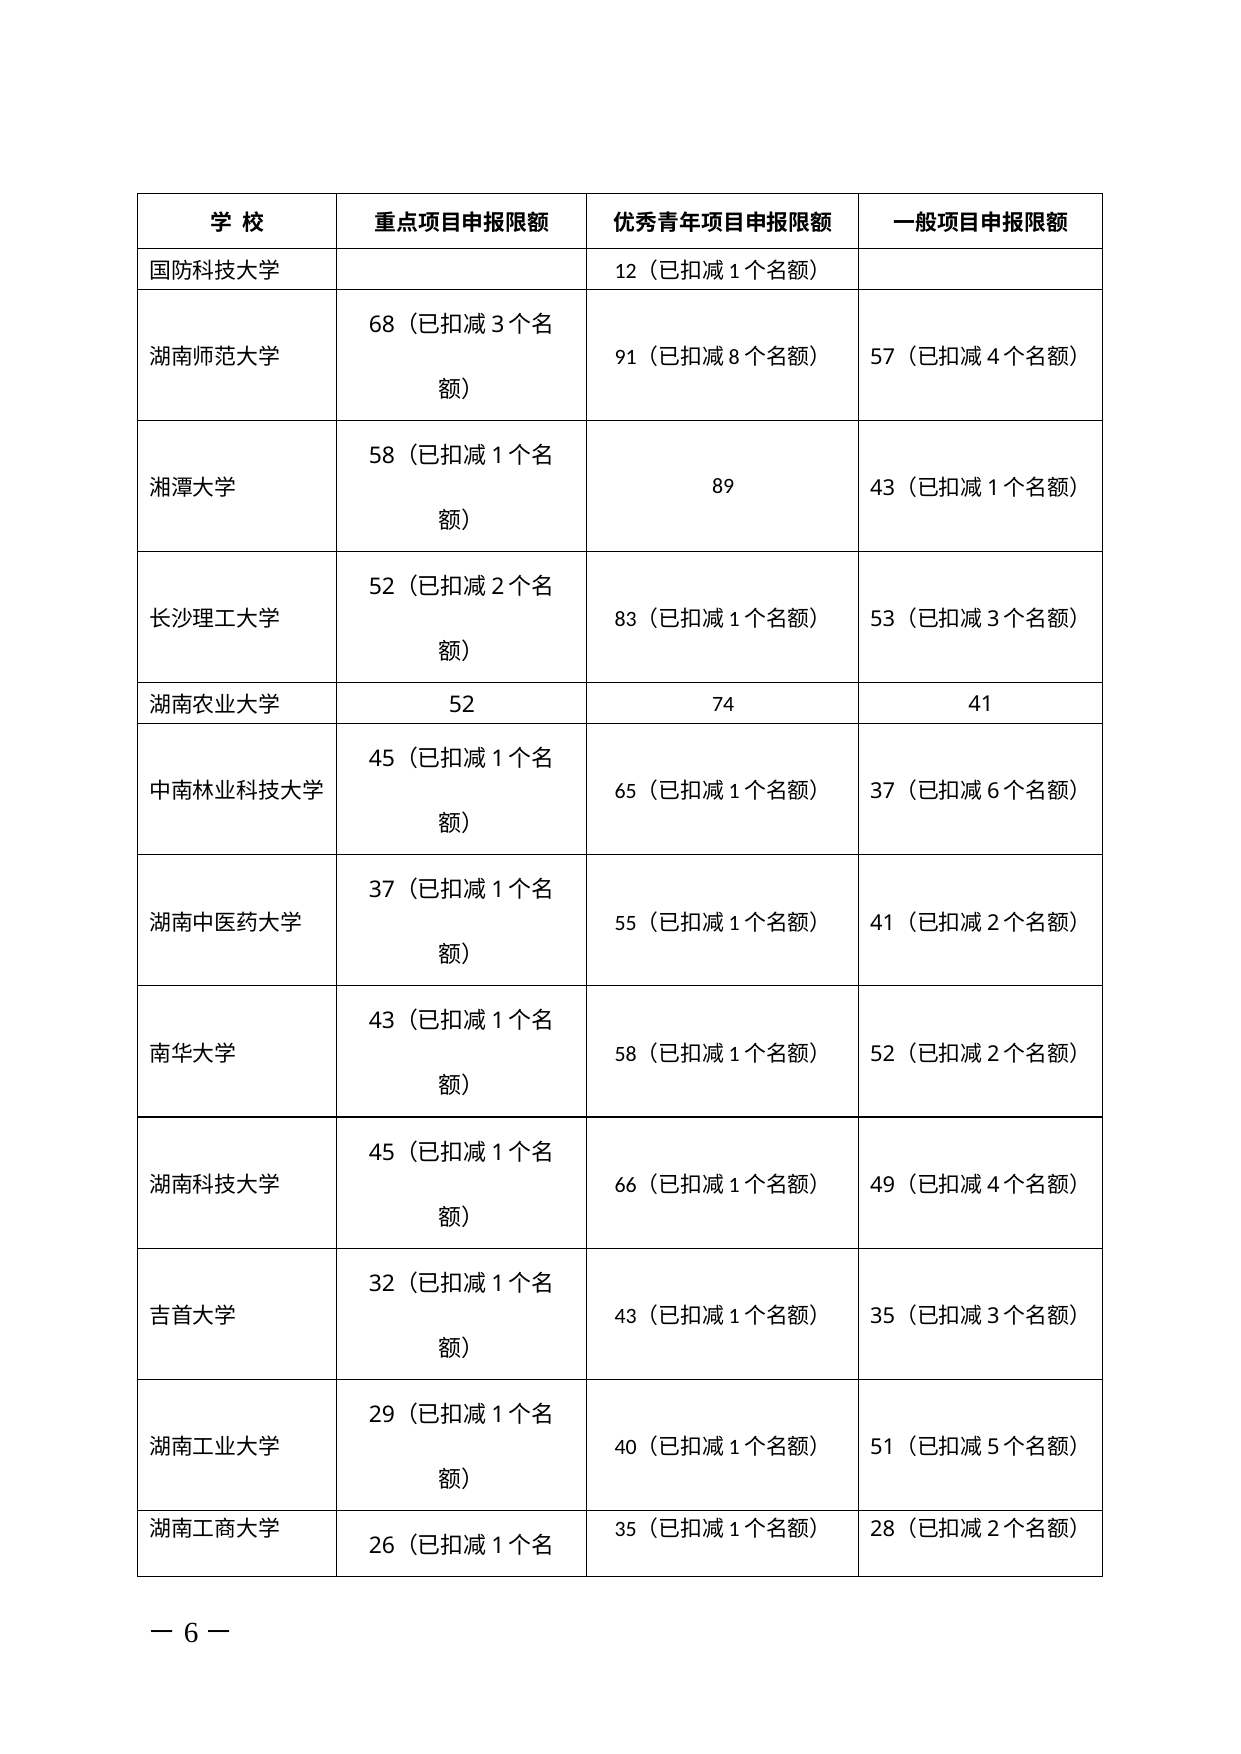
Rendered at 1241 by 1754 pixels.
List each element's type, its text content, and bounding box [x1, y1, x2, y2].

table_cell 40（已扣减1个名额） [587, 1380, 858, 1509]
table_cell 湖南工业大学 [138, 1380, 336, 1509]
table_cell 湖南科技大学 [138, 1118, 336, 1247]
table_cell 68（已扣减3个名额） [337, 290, 586, 420]
table_cell 南华大学 [138, 986, 336, 1116]
table_cell [859, 249, 1102, 289]
table_cell 中南林业科技大学 [138, 724, 336, 854]
table_cell 66（已扣减1个名额） [587, 1118, 858, 1247]
table_cell 湖南工商大学 [138, 1511, 336, 1576]
table_cell 41 [859, 683, 1102, 723]
table_header 优秀青年项目申报限额 [587, 194, 858, 247]
table_cell 28（已扣减2个名额） [859, 1511, 1102, 1576]
table_cell 43（已扣减1个名额） [337, 986, 586, 1116]
table_cell 湘潭大学 [138, 421, 336, 551]
table_cell 89 [587, 421, 858, 551]
table_cell 湖南中医药大学 [138, 855, 336, 985]
table_cell 37（已扣减6个名额） [859, 724, 1102, 854]
table_cell 43（已扣减1个名额） [587, 1249, 858, 1378]
table_cell 12（已扣减1个名额） [587, 249, 858, 289]
table_cell 52 [337, 683, 586, 723]
table_cell 52（已扣减2个名额） [859, 986, 1102, 1116]
table_cell 35（已扣减3个名额） [859, 1249, 1102, 1378]
table_header 学 校 [138, 194, 336, 247]
table_cell 91（已扣减8个名额） [587, 290, 858, 420]
table_cell 长沙理工大学 [138, 552, 336, 682]
table_cell 74 [587, 683, 858, 723]
table_cell 26（已扣减1个名额） [337, 1511, 586, 1576]
table_cell [337, 249, 586, 289]
table_cell 55（已扣减1个名额） [587, 855, 858, 985]
table_cell 51（已扣减5个名额） [859, 1380, 1102, 1509]
table_cell 32（已扣减1个名额） [337, 1249, 586, 1378]
table_cell 湖南师范大学 [138, 290, 336, 420]
table_cell 湖南农业大学 [138, 683, 336, 723]
table_header 重点项目申报限额 [337, 194, 586, 247]
table_cell 29（已扣减1个名额） [337, 1380, 586, 1509]
table_cell 58（已扣减1个名额） [337, 421, 586, 551]
table_cell 41（已扣减2个名额） [859, 855, 1102, 985]
table_cell 43（已扣减1个名额） [859, 421, 1102, 551]
table_cell 45（已扣减1个名额） [337, 1118, 586, 1247]
table_cell 45（已扣减1个名额） [337, 724, 586, 854]
table_cell 35（已扣减1个名额） [587, 1511, 858, 1576]
table_cell 57（已扣减4个名额） [859, 290, 1102, 420]
table_cell 58（已扣减1个名额） [587, 986, 858, 1116]
table_cell 83（已扣减1个名额） [587, 552, 858, 682]
table_cell 52（已扣减2个名额） [337, 552, 586, 682]
table_header 一般项目申报限额 [859, 194, 1102, 247]
table_cell 吉首大学 [138, 1249, 336, 1378]
table_cell 53（已扣减3个名额） [859, 552, 1102, 682]
table_cell 国防科技大学 [138, 249, 336, 289]
table_cell 37（已扣减1个名额） [337, 855, 586, 985]
table_cell 49（已扣减4个名额） [859, 1118, 1102, 1247]
table_cell 65（已扣减1个名额） [587, 724, 858, 854]
